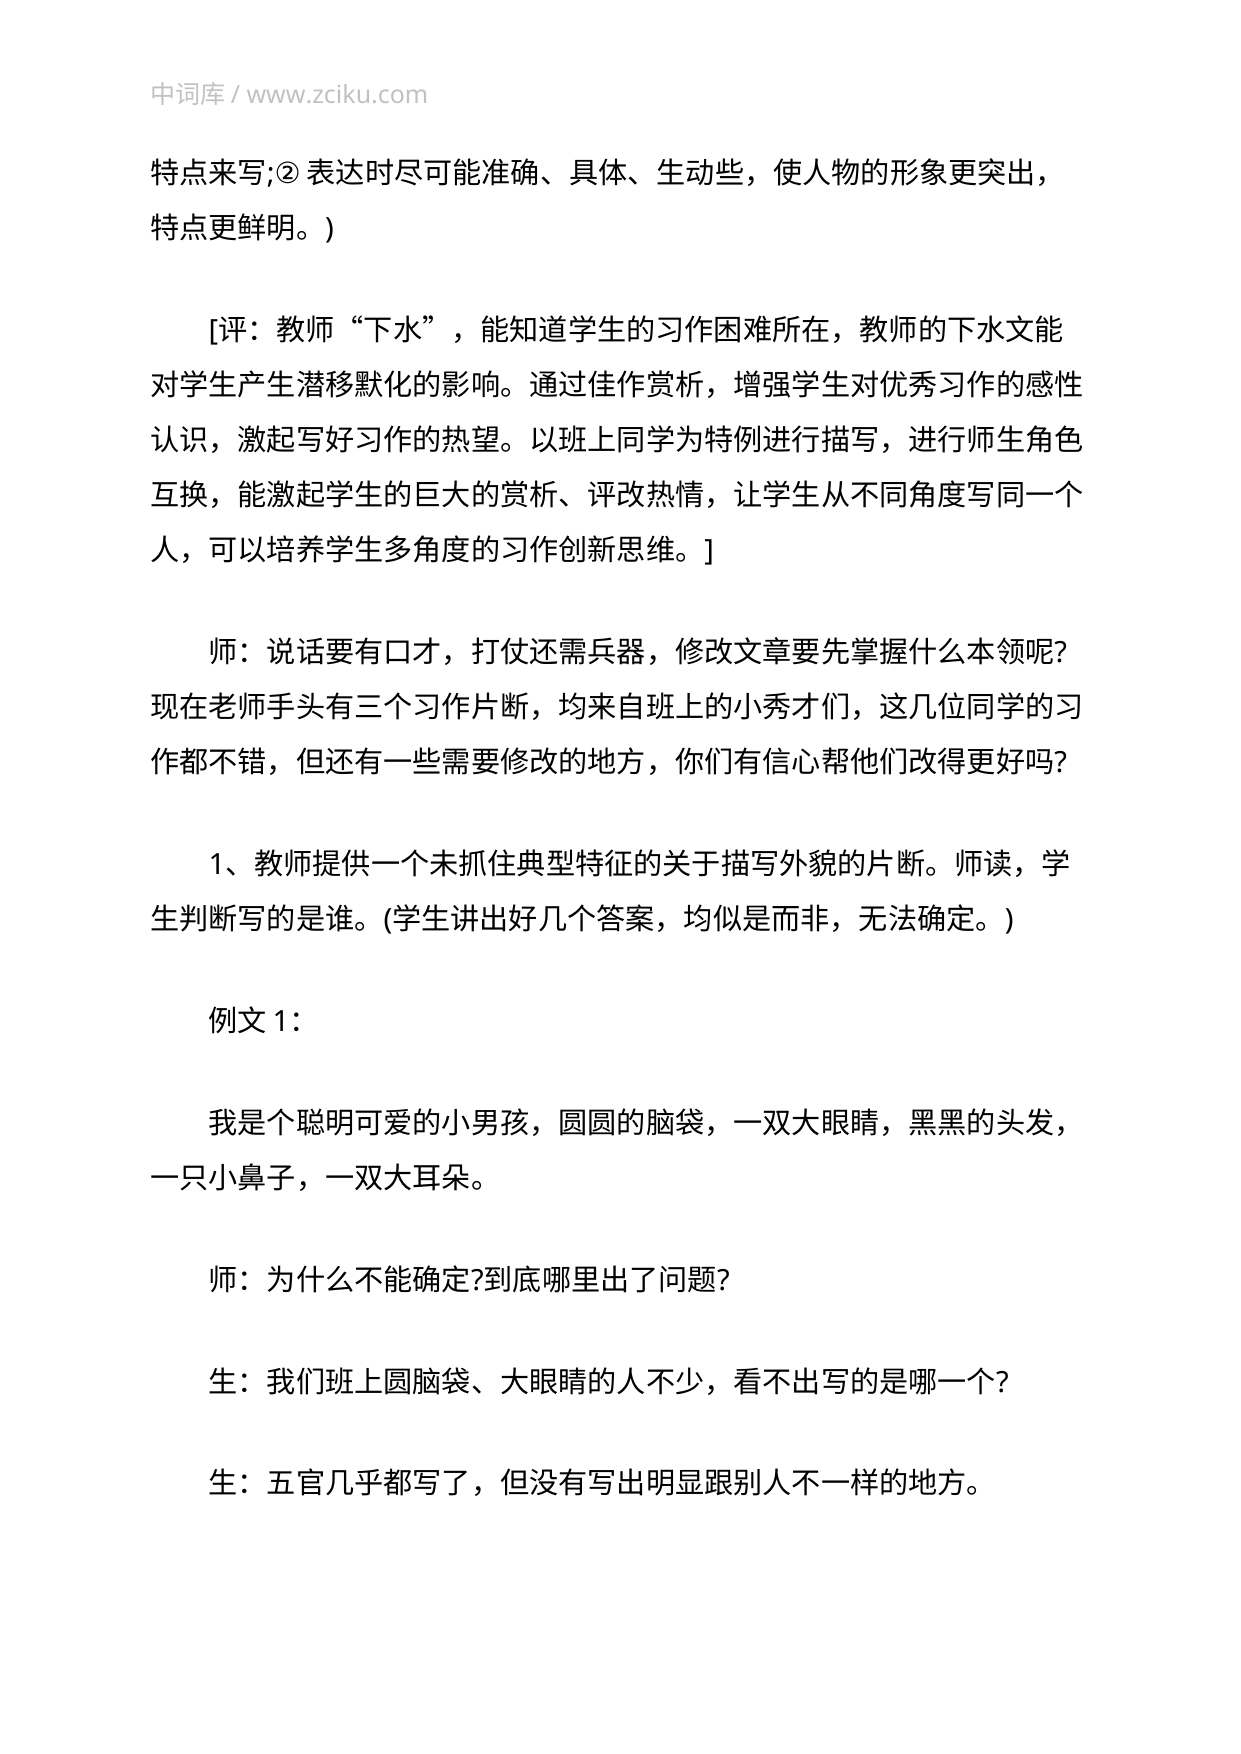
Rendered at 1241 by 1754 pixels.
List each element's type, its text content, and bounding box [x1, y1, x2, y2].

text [150, 150, 1090, 247]
text 我是个聪明可爱的小男孩，圆圆的脑袋，一双大眼睛，黑黑的头发，一只小鼻子，一双大耳朵。 [150, 1099, 1090, 1197]
text 生：五官几乎都写了，但没有写出明显跟别人不一样的地方。 [150, 1460, 1090, 1502]
text 师：为什么不能确定?到底哪里出了问题? [150, 1256, 1090, 1298]
text 1、教师提供一个未抓住典型特征的关于描写外貌的片断。师读，学生判断写的是谁。(学生讲出好几个答案，均似是而非，无法确定。) [150, 841, 1090, 938]
text 生：我们班上圆脑袋、大眼睛的人不少，看不出写的是哪一个? [150, 1358, 1090, 1401]
text 师：说话要有口才，打仗还需兵器，修改文章要先掌握什么本领呢?现在老师手头有三个习作片断，均来自班上的小秀才们，这几位同学的习作都不错，但还有一些需要修改的地方，你们有信心帮他们改得更好吗? [150, 629, 1090, 781]
text 例文1： [150, 997, 1090, 1040]
text [评：教师“下水”，能知道学生的习作困难所在，教师的下水文能对学生产生潜移默化的影响。通过佳作赏析，增强学生对优秀习作的感性认识，激起写好习作的热望。以班上同学为特例进行描写，进行师生角色互换，能激起学生的巨大的赏析、评改热情，让学生从不同角度写同一个人，可以培养学生多角度的习作创新思维。] [150, 307, 1090, 569]
